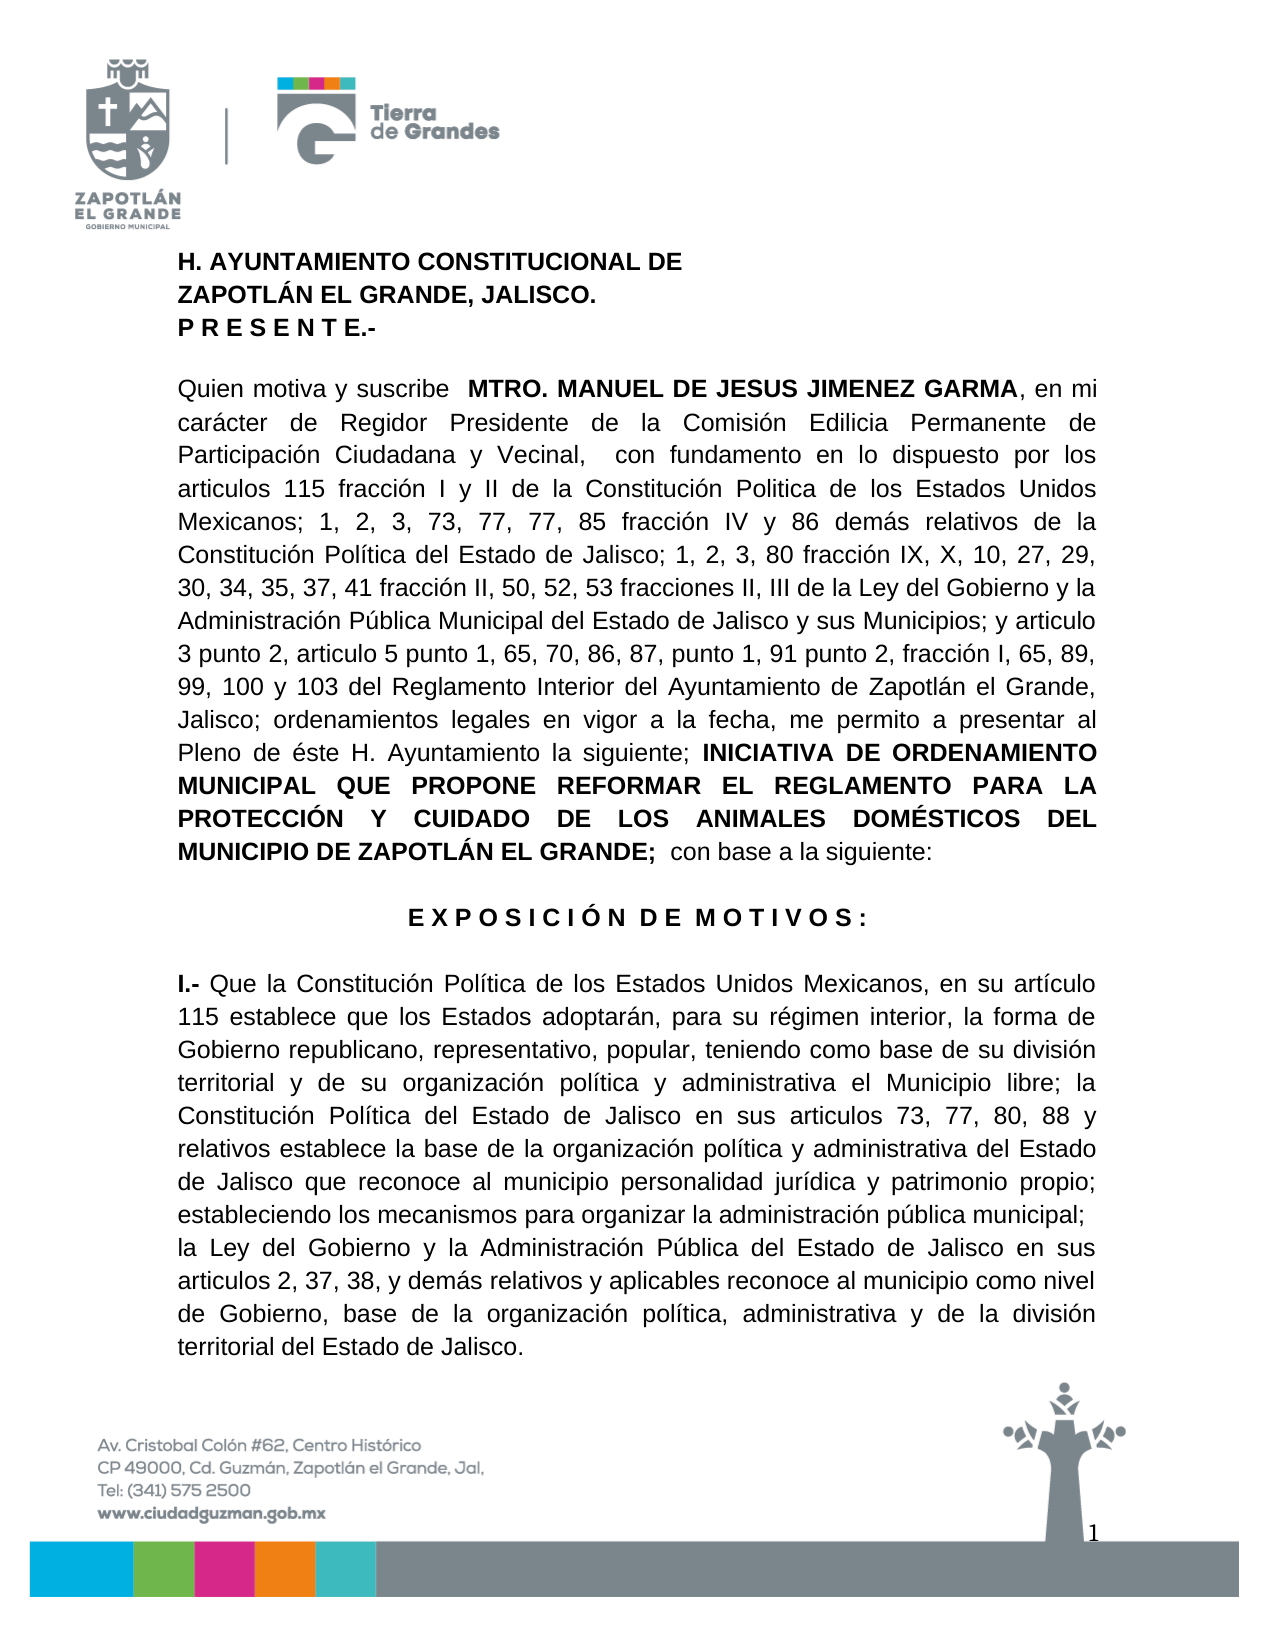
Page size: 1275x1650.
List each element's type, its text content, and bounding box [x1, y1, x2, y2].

text E X P O S I C I Ó N D E M O T I V O S : [177, 903, 1098, 932]
text I.- Que la Constitución Política de los Estados Unidos Mexicanos, en su artículo 115 establece que los Estados adoptarán, para su régimen interior, la forma de Gobierno republicano, representativo, popular, teniendo como base de su división territorial y de su organización política y administrativa el Municipio libre; la Constitución Política del Estado de Jalisco en sus articulos 73, 77, 80, 88 y relativos establece la base de la organización política y administrativa del Estado de Jalisco que reconoce al municipio personalidad jurídica y patrimonio propio; estableciendo los mecanismos para organizar la administración pública municipal; [177, 969, 1098, 1229]
text de Gobierno, base de la organización política, administrativa y de la división territorial del Estado de Jalisco. [177, 1299, 1098, 1361]
text P R E S E N T E.- [177, 313, 1098, 341]
picture [0, 0, 1275, 1650]
text la Ley del Gobierno y la Administración Pública del Estado de Jalisco en sus articulos 2, 37, 38, y demás relativos y aplicables reconoce al municipio como nivel [177, 1233, 1098, 1295]
text ZAPOTLÁN EL GRANDE, JALISCO. [177, 280, 1098, 308]
text H. AYUNTAMIENTO CONSTITUCIONAL DE [177, 247, 1098, 275]
text Quien motiva y suscribe MTRO. MANUEL DE JESUS JIMENEZ GARMA, en mi carácter de Regidor Presidente de la Comisión Edilicia Permanente de Participación Ciudadana y Vecinal, con fundamento en lo dispuesto por los articulos 115 fracción I y II de la Constitución Politica de los Estados Unidos Mexicanos; 1, 2, 3, 73, 77, 77, 85 fracción IV y 86 demás relativos de la Constitución Política del Estado de Jalisco; 1, 2, 3, 80 fracción IX, X, 10, 27, 29, 30, 34, 35, 37, 41 fracción II, 50, 52, 53 fracciones II, III de la Ley del Gobierno y la Administración Pública Municipal del Estado de Jalisco y sus Municipios; y articulo 3 punto 2, articulo 5 punto 1, 65, 70, 86, 87, punto 1, 91 punto 2, fracción I, 65, 89, 99, 100 y 103 del Reglamento Interior del Ayuntamiento de Zapotlán el Grande, Jalisco; ordenamientos legales en vigor a la fecha, me permito a presentar al Pleno de éste H. Ayuntamiento la siguiente; INICIATIVA DE ORDENAMIENTO MUNICIPAL QUE PROPONE REFORMAR EL REGLAMENTO PARA LA PROTECCIÓN Y CUIDADO DE LOS ANIMALES DOMÉSTICOS DEL MUNICIPIO DE ZAPOTLÁN EL GRANDE; con base a la siguiente: [177, 374, 1098, 866]
